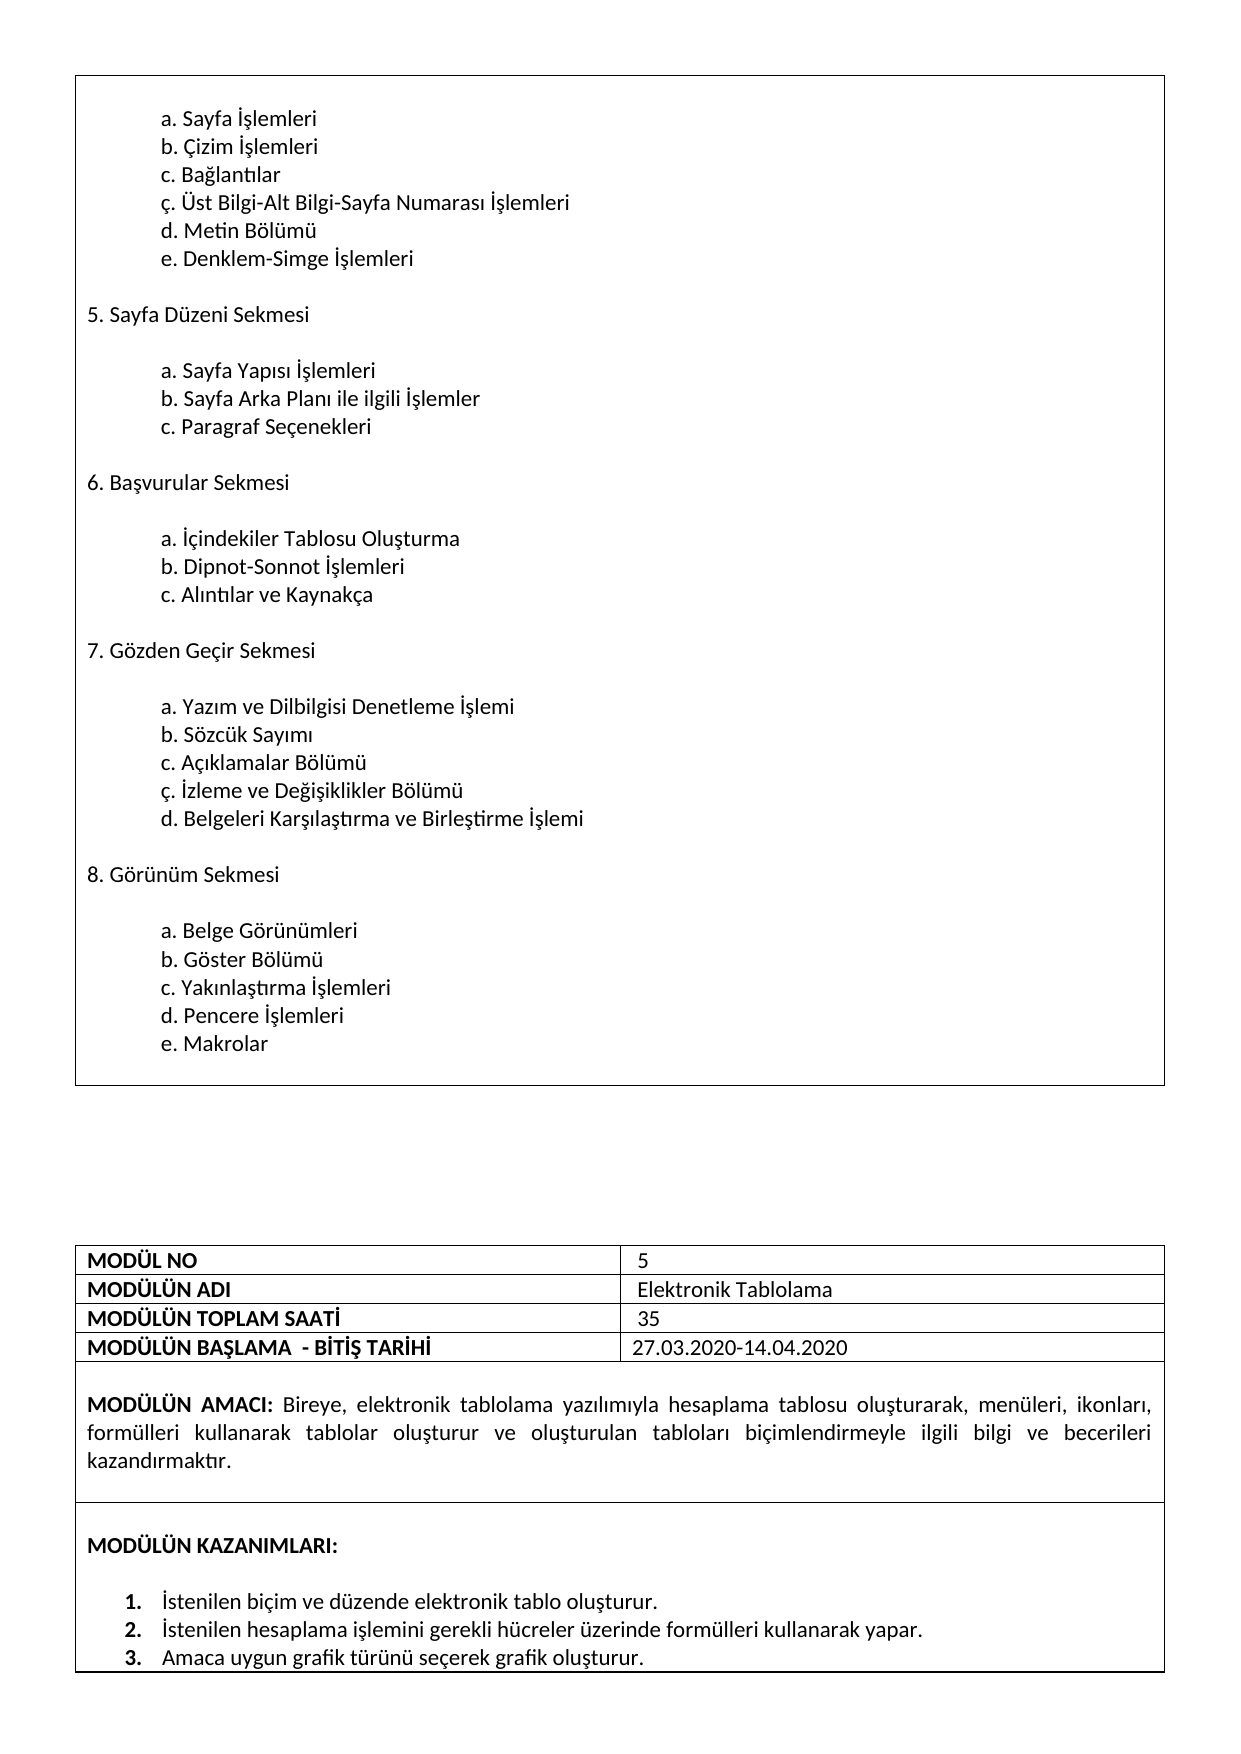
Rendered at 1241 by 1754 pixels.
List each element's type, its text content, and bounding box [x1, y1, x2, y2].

table_cell MODÜLÜN TOPLAM SAATİ [76, 1304, 620, 1332]
table_cell MODÜLÜN AMACI: Bireye, elektronik tablolama yazılımıyla hesaplama tablosu oluşturarak, menüleri, ikonları, formülleri kullanarak tablolar oluşturur ve oluşturulan tabloları biçimlendirmeyle ilgili bilgi ve becerileri kazandırmaktır. [76, 1362, 1164, 1502]
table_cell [76, 1503, 1164, 1671]
table_cell MODÜLÜN BAŞLAMA - BİTİŞ TARİHİ [76, 1333, 620, 1361]
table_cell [76, 76, 1164, 1085]
table_cell 27.03.2020-14.04.2020 [621, 1333, 1164, 1361]
table_header 5 [621, 1246, 1164, 1274]
table_header MODÜL NO [76, 1246, 620, 1274]
table_cell 35 [621, 1304, 1164, 1332]
table_cell Elektronik Tablolama [621, 1275, 1164, 1303]
table_cell MODÜLÜN ADI [76, 1275, 620, 1303]
